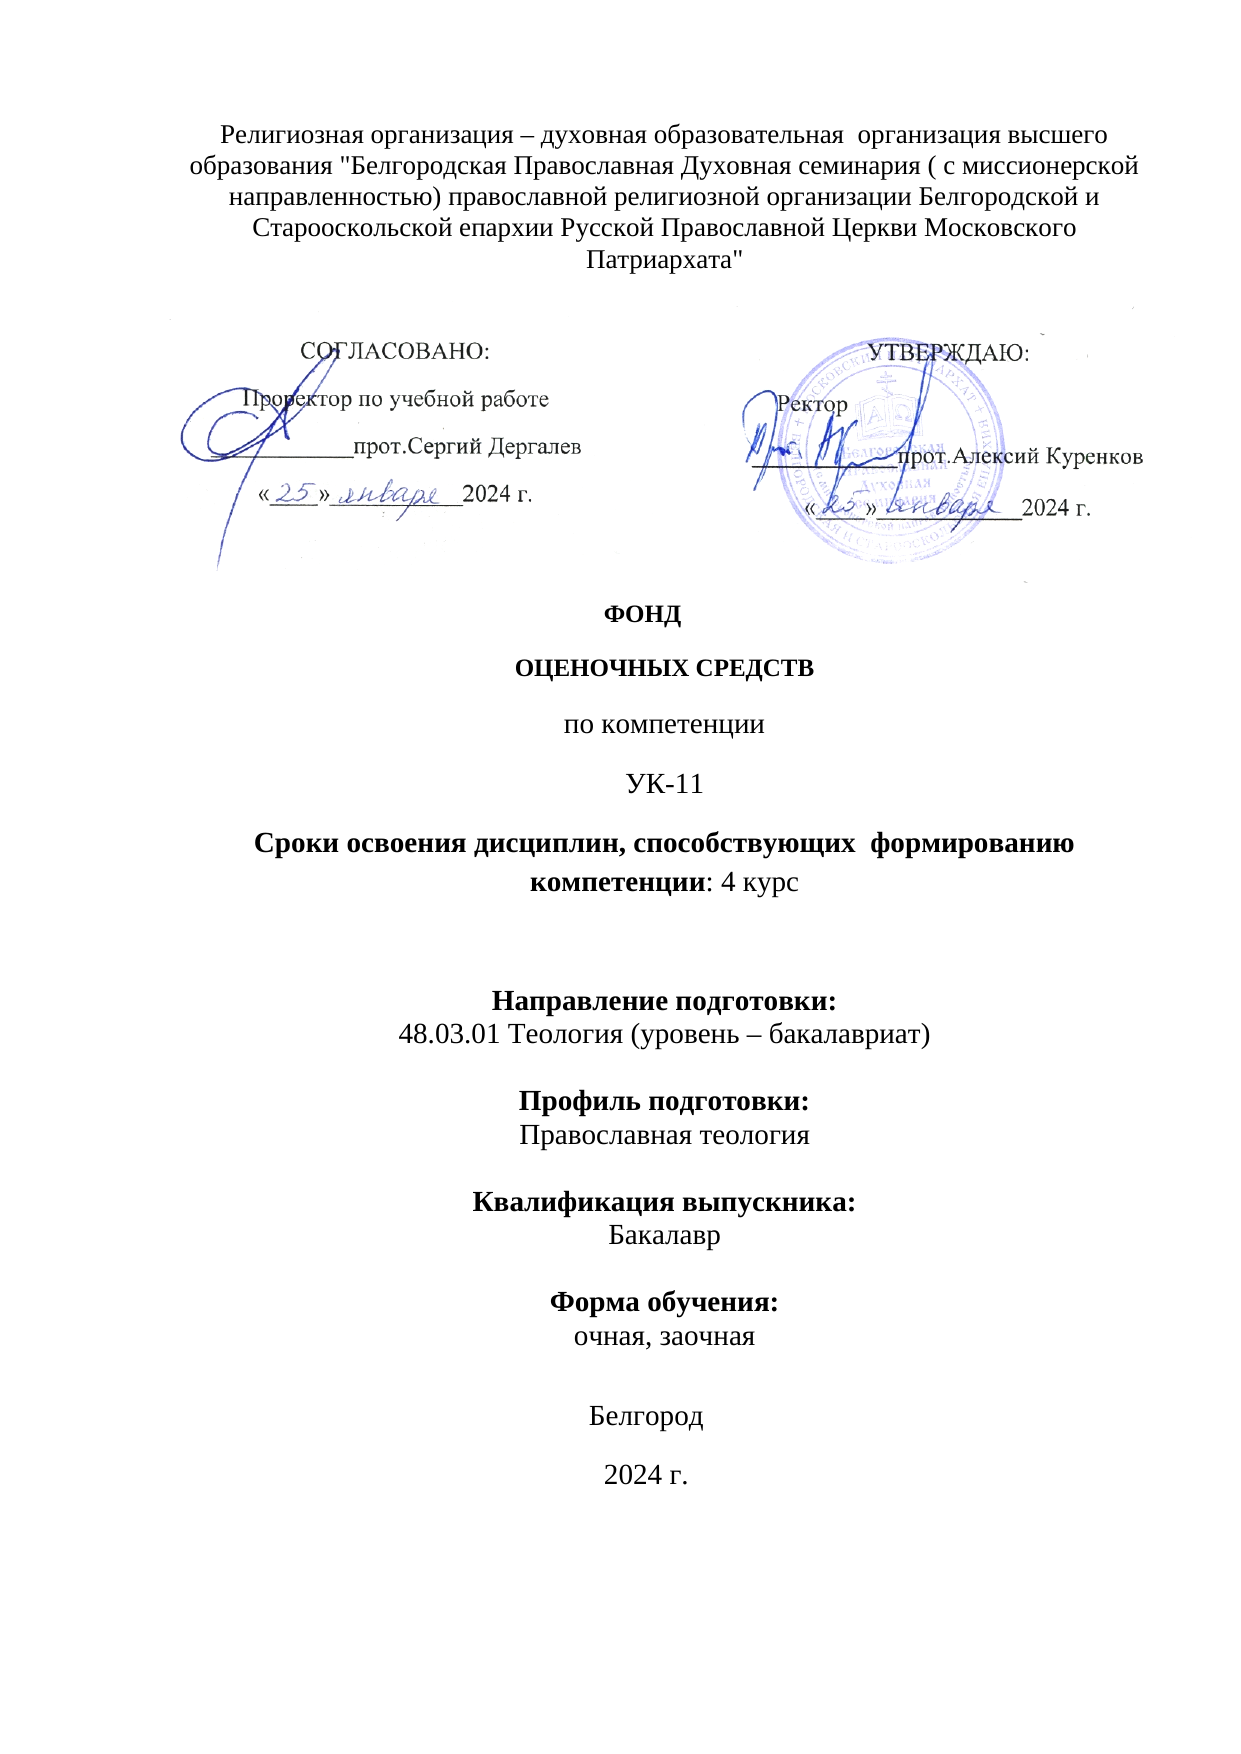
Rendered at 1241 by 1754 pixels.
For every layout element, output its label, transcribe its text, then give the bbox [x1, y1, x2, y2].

text Профиль подготовки: [177, 1083, 1152, 1117]
text Направление подготовки: [177, 983, 1152, 1016]
text Православная теология [177, 1117, 1152, 1150]
text Форма обучения: [177, 1284, 1152, 1318]
text очная, заочная [177, 1318, 1152, 1352]
text 2024 г. [177, 1457, 1115, 1491]
text Квалификация выпускника: [177, 1184, 1152, 1217]
text УК-11 [177, 766, 1152, 799]
text Белгород [177, 1398, 1115, 1431]
text по компетенции [177, 707, 1152, 740]
text Бакалавр [177, 1217, 1152, 1251]
text Сроки освоения дисциплин, способствующих формированию компетенции: 4 курс [177, 825, 1152, 897]
text Религиозная организация – духовная образовательная организация высшего образования "Белгородская Православная Духовная семинария ( с миссионерской направленностью) православной религиозной организации Белгородской и Старооскольской епархии Русской Православной Церкви Московского Патриархата" [177, 118, 1152, 274]
text ОЦЕНОЧНЫХ СРЕДСТВ [177, 653, 1152, 682]
text ФОНД [133, 595, 1152, 628]
text 48.03.01 Теология (уровень – бакалавриат) [177, 1016, 1152, 1050]
